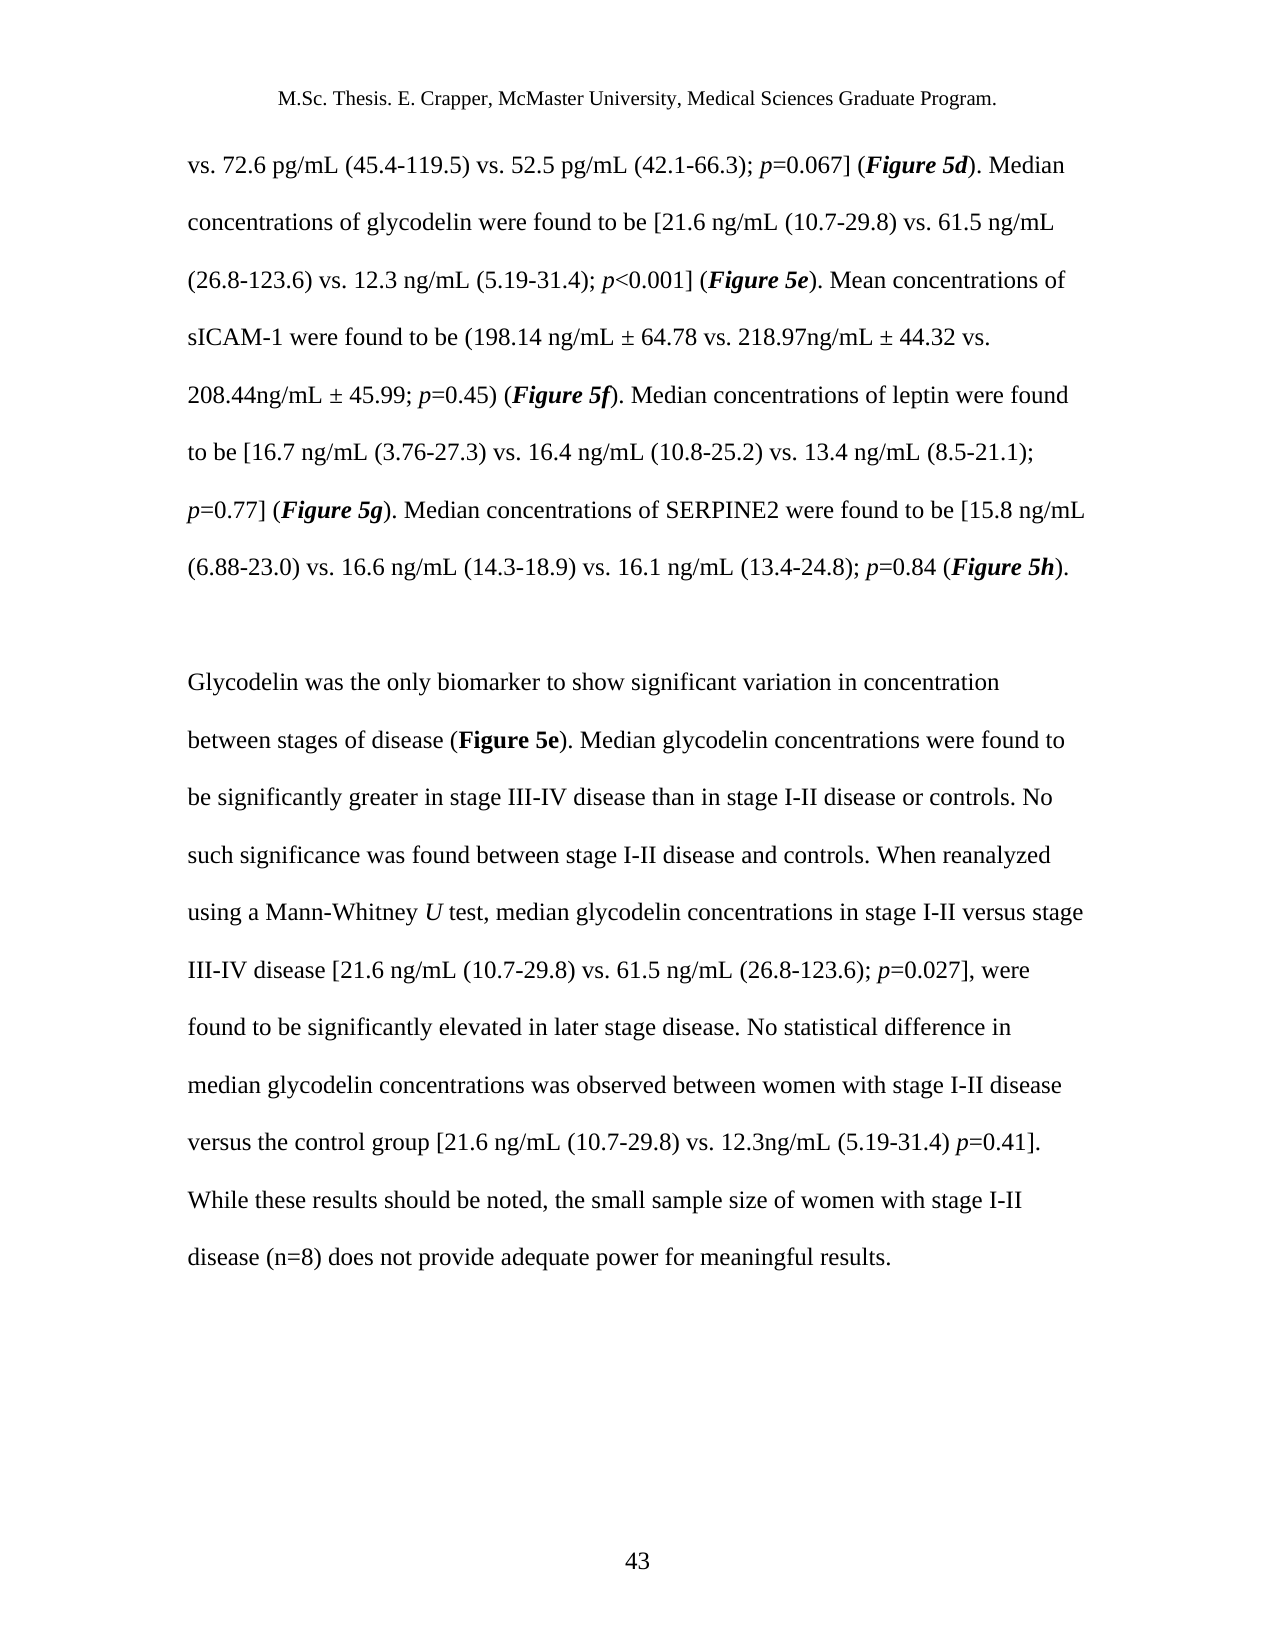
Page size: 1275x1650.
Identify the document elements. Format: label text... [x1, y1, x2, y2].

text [187, 150, 1087, 639]
text Glycodelin was the only biomarker to show significant variation in concentration between stages of disease (Figure 5e). Median glycodelin concentrations were found to be significantly greater in stage III-IV disease than in stage I-II disease or controls. No such significance was found between stage I-II disease and controls. When reanalyzed using a Mann-Whitney U test, median glycodelin concentrations in stage I-II versus stage III-IV disease [21.6 ng/mL (10.7-29.8) vs. 61.5 ng/mL (26.8-123.6); p=0.027], were found to be significantly elevated in later stage disease. No statistical difference in median glycodelin concentrations was observed between women with stage I-II disease versus the control group [21.6 ng/mL (10.7-29.8) vs. 12.3ng/mL (5.19-31.4) p=0.41]. While these results should be noted, the small sample size of women with stage I-II disease (n=8) does not provide adequate power for meaningful results. [187, 667, 1087, 1271]
